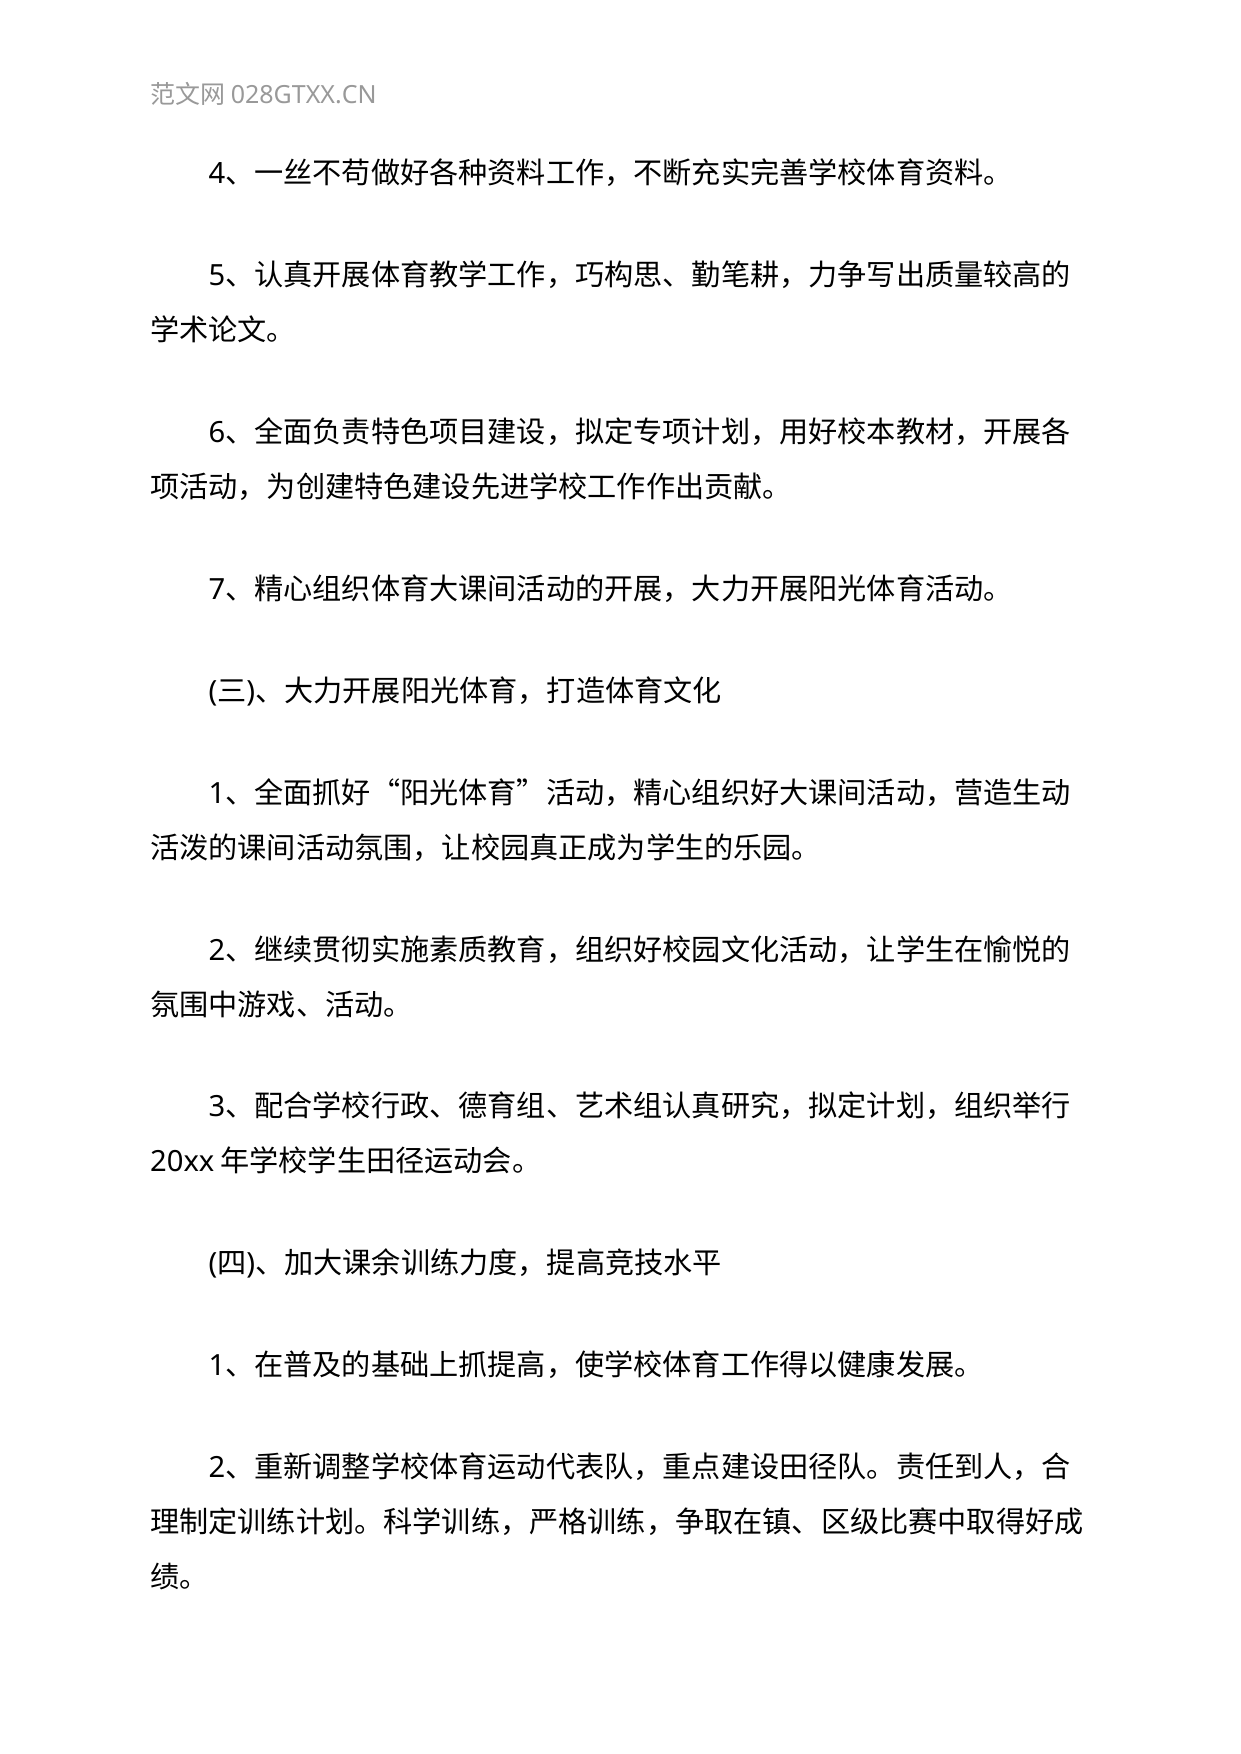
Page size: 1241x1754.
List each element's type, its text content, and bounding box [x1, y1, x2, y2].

text 3、配合学校行政、德育组、艺术组认真研究，拟定计划，组织举行20xx年学校学生田径运动会。 [150, 1083, 1090, 1180]
text 1、在普及的基础上抓提高，使学校体育工作得以健康发展。 [150, 1342, 1090, 1384]
text (四)、加大课余训练力度，提高竞技水平 [150, 1240, 1090, 1282]
text 2、重新调整学校体育运动代表队，重点建设田径队。责任到人，合理制定训练计划。科学训练，严格训练，争取在镇、区级比赛中取得好成绩。 [150, 1444, 1090, 1596]
text 5、认真开展体育教学工作，巧构思、勤笔耕，力争写出质量较高的学术论文。 [150, 252, 1090, 349]
text 4、一丝不苟做好各种资料工作，不断充实完善学校体育资料。 [150, 150, 1090, 192]
text 7、精心组织体育大课间活动的开展，大力开展阳光体育活动。 [150, 566, 1090, 608]
text 1、全面抓好“阳光体育”活动，精心组织好大课间活动，营造生动活泼的课间活动氛围，让校园真正成为学生的乐园。 [150, 769, 1090, 867]
text 2、继续贯彻实施素质教育，组织好校园文化活动，让学生在愉悦的氛围中游戏、活动。 [150, 926, 1090, 1023]
text (三)、大力开展阳光体育，打造体育文化 [150, 667, 1090, 710]
text 6、全面负责特色项目建设，拟定专项计划，用好校本教材，开展各项活动，为创建特色建设先进学校工作作出贡献。 [150, 409, 1090, 506]
